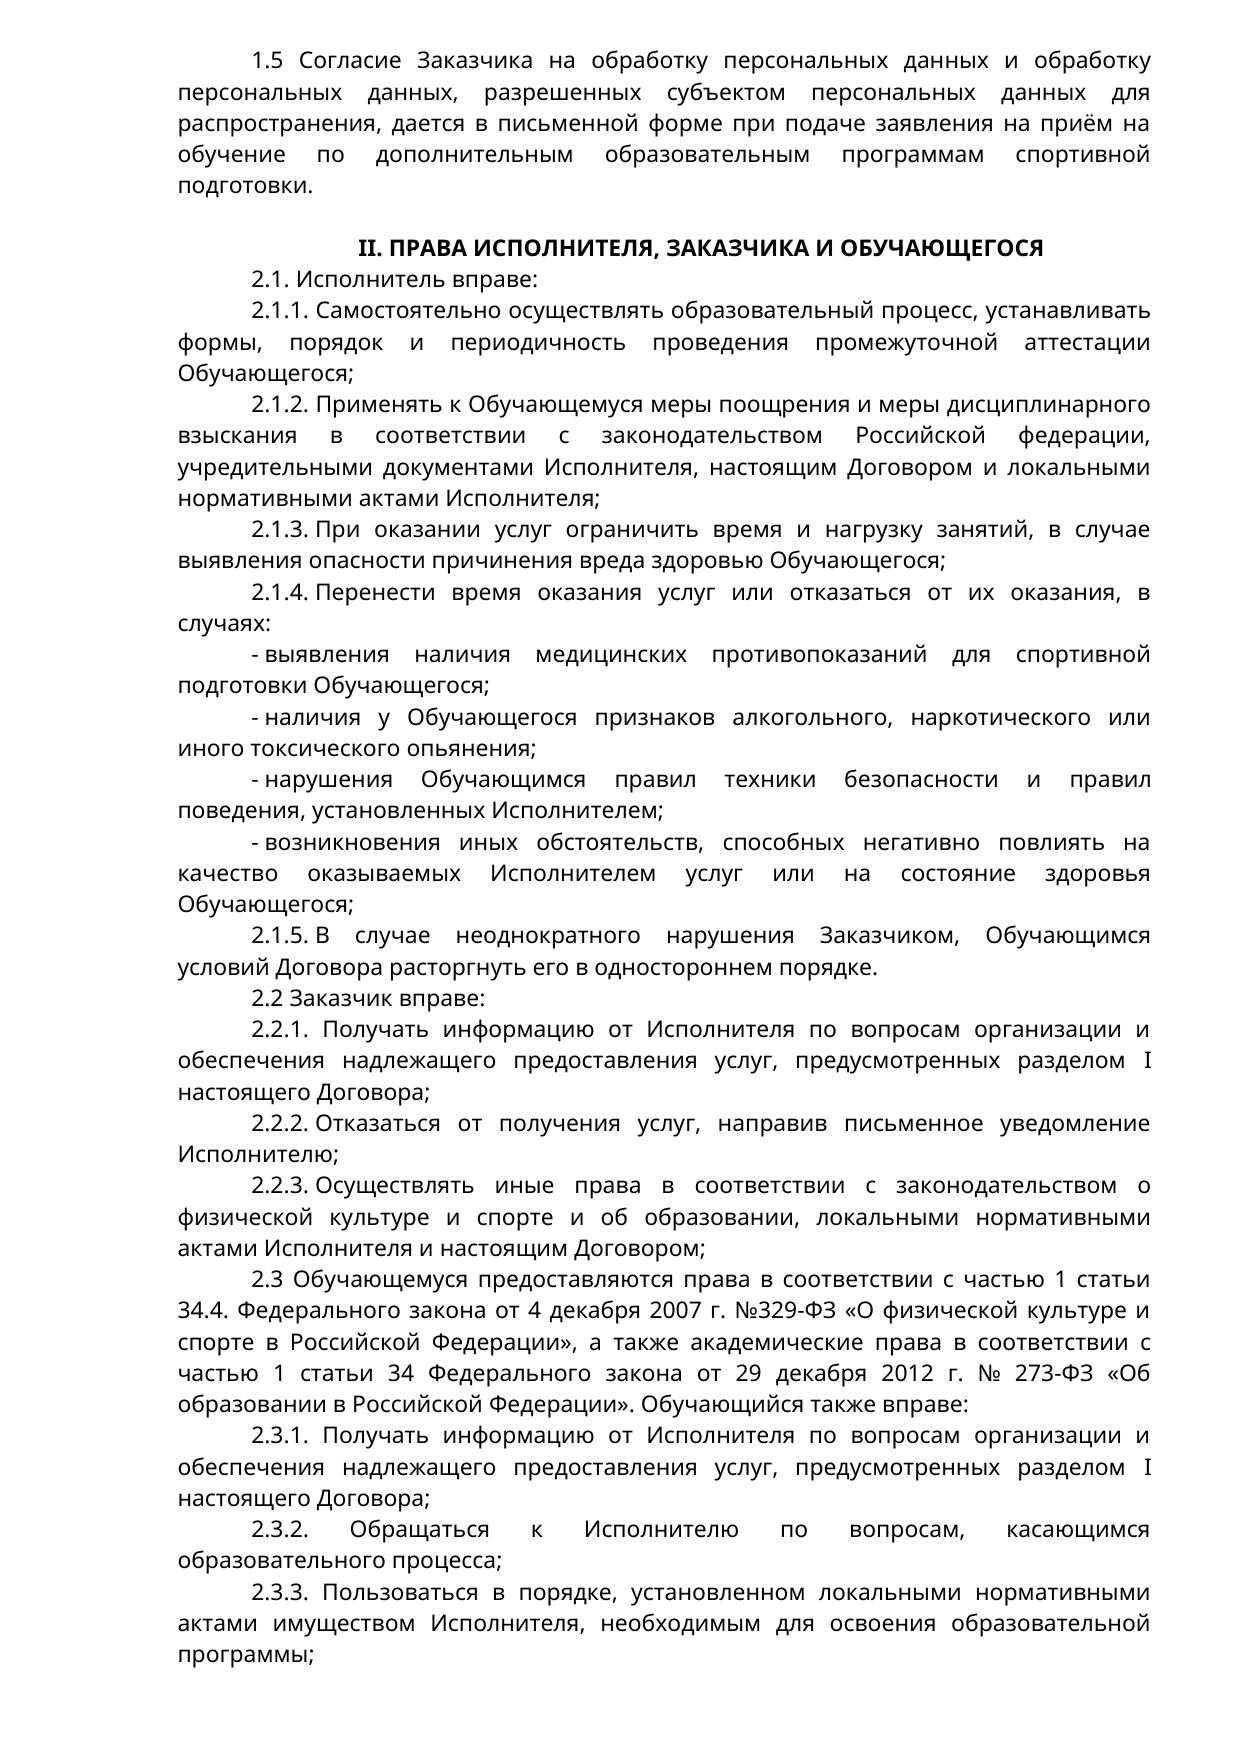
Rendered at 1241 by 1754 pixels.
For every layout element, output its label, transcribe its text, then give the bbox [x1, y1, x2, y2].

text - нарушения Обучающимся правил техники безопасности и правил поведения, установленных Исполнителем; [177, 763, 1152, 826]
text 2.2 Заказчик вправе: [177, 982, 1152, 1013]
text 2.3.2. Обращаться к Исполнителю по вопросам, касающимся образовательного процесса; [177, 1513, 1152, 1576]
text 2.1.5. В случае неоднократного нарушения Заказчиком, Обучающимся условий Договора расторгнуть его в одностороннем порядке. [177, 919, 1152, 982]
text 2.2.1. Получать информацию от Исполнителя по вопросам организации и обеспечения надлежащего предоставления услуг, предусмотренных разделом I настоящего Договора; [177, 1013, 1152, 1107]
text 2.3.3. Пользоваться в порядке, установленном локальными нормативными актами имуществом Исполнителя, необходимым для освоения образовательной программы; [177, 1576, 1152, 1669]
text 2.1.1. Самостоятельно осуществлять образовательный процесс, устанавливать формы, порядок и периодичность проведения промежуточной аттестации Обучающегося; [177, 294, 1152, 388]
text 2.3.1. Получать информацию от Исполнителя по вопросам организации и обеспечения надлежащего предоставления услуг, предусмотренных разделом I настоящего Договора; [177, 1419, 1152, 1513]
text 2.2.2. Отказаться от получения услуг, направив письменное уведомление Исполнителю; [177, 1107, 1152, 1169]
text 2.1.2. Применять к Обучающемуся меры поощрения и меры дисциплинарного взыскания в соответствии с законодательством Российской федерации, учредительными документами Исполнителя, настоящим Договором и локальными нормативными актами Исполнителя; [177, 388, 1152, 513]
text - наличия у Обучающегося признаков алкогольного, наркотического или иного токсического опьянения; [177, 701, 1152, 763]
text 2.3 Обучающемуся предоставляются права в соответствии с частью 1 статьи 34.4. Федерального закона от 4 декабря 2007 г. №329-ФЗ «О физической культуре и спорте в Российской Федерации», а также академические права в соответствии с частью 1 статьи 34 Федерального закона от 29 декабря 2012 г. № 273-ФЗ «Об образовании в Российской Федерации». Обучающийся также вправе: [177, 1263, 1152, 1419]
text 2.2.3. Осуществлять иные права в соответствии с законодательством о физической культуре и спорте и об образовании, локальными нормативными актами Исполнителя и настоящим Договором; [177, 1169, 1152, 1263]
text II. ПРАВА ИСПОЛНИТЕЛЯ, ЗАКАЗЧИКА И ОБУЧАЮЩЕГОСЯ [177, 232, 1152, 263]
text 1.5 Согласие Заказчика на обработку персональных данных и обработку персональных данных, разрешенных субъектом персональных данных для распространения, дается в письменной форме при подаче заявления на приём на обучение по дополнительным образовательным программам спортивной подготовки. [177, 44, 1152, 201]
text - возникновения иных обстоятельств, способных негативно повлиять на качество оказываемых Исполнителем услуг или на состояние здоровья Обучающегося; [177, 826, 1152, 919]
text 2.1.3. При оказании услуг ограничить время и нагрузку занятий, в случае выявления опасности причинения вреда здоровью Обучающегося; [177, 513, 1152, 576]
text 2.1. Исполнитель вправе: [177, 263, 1152, 294]
text - выявления наличия медицинских противопоказаний для спортивной подготовки Обучающегося; [177, 638, 1152, 701]
text 2.1.4. Перенести время оказания услуг или отказаться от их оказания, в случаях: [177, 576, 1152, 638]
